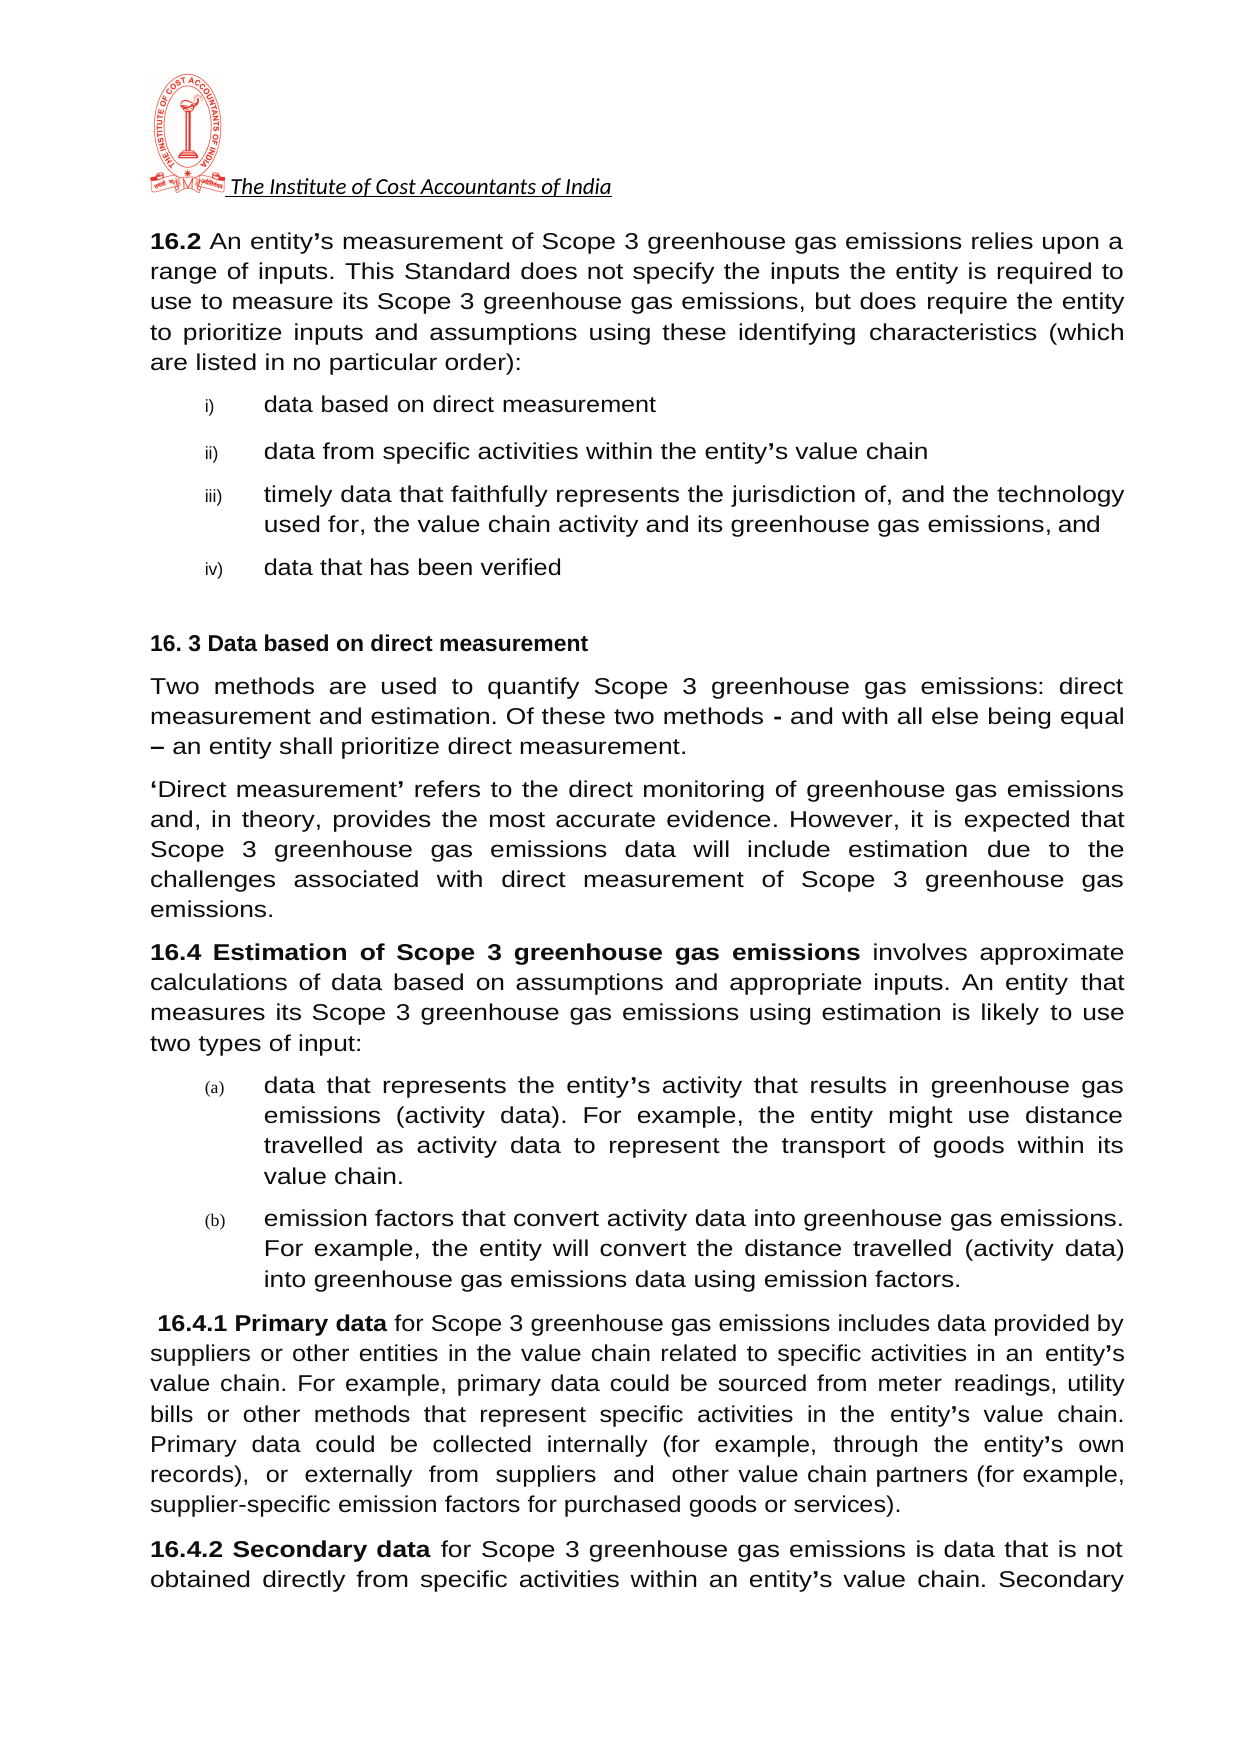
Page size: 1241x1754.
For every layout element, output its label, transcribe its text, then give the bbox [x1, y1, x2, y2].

text Two methods are used to quantify Scope 3 greenhouse gas emissions: direct measurement and estimation. Of these two methods - and with all else being equal – an entity shall prioritize direct measurement. [150, 673, 1124, 759]
text ‘Direct measurement’ refers to the direct monitoring of greenhouse gas emissions and, in theory, provides the most accurate evidence. However, it is expected that Scope 3 greenhouse gas emissions data will include estimation due to the challenges associated with direct measurement of Scope 3 greenhouse gas emissions. [150, 776, 1124, 923]
text 16.2 An entity’s measurement of Scope 3 greenhouse gas emissions relies upon a range of inputs. This Standard does not specify the inputs the entity is required to use to measure its Scope 3 greenhouse gas emissions, but does require the entity to prioritize inputs and assumptions using these identifying characteristics (which are listed in no particular order): [150, 228, 1124, 375]
list data that represents the entity’s activity that results in greenhouse gas emissions (activity data). For example, the entity might use distance travelled as activity data to represent the transport of goods within its value chain. [204, 1072, 1124, 1189]
text 16.4.1 Primary data for Scope 3 greenhouse gas emissions includes data provided by suppliers or other entities in the value chain related to specific activities in an entity’s value chain. For example, primary data could be sourced from meter readings, utility bills or other methods that represent specific activities in the entity’s value chain. Primary data could be collected internally (for example, through the entity’s own records), or externally from suppliers and other value chain partners (for example, supplier-specific emission factors for purchased goods or services). [150, 1310, 1124, 1518]
picture [150, 73, 226, 194]
subtitle 16. 3 Data based on direct measurement [150, 630, 1124, 657]
list data based on direct measurement [204, 391, 1124, 417]
list emission factors that convert activity data into greenhouse gas emissions. For example, the entity will convert the distance travelled (activity data) into greenhouse gas emissions data using emission factors. [204, 1205, 1124, 1292]
text 16.4 Estimation of Scope 3 greenhouse gas emissions involves approximate calculations of data based on assumptions and appropriate inputs. An entity that measures its Scope 3 greenhouse gas emissions using estimation is likely to use two types of input: [150, 939, 1124, 1056]
list timely data that faithfully represents the jurisdiction of, and the technology used for, the value chain activity and its greenhouse gas emissions, and [204, 481, 1124, 537]
list data from specific activities within the entity’s value chain [204, 438, 1124, 464]
list data that has been verified [204, 553, 1124, 580]
